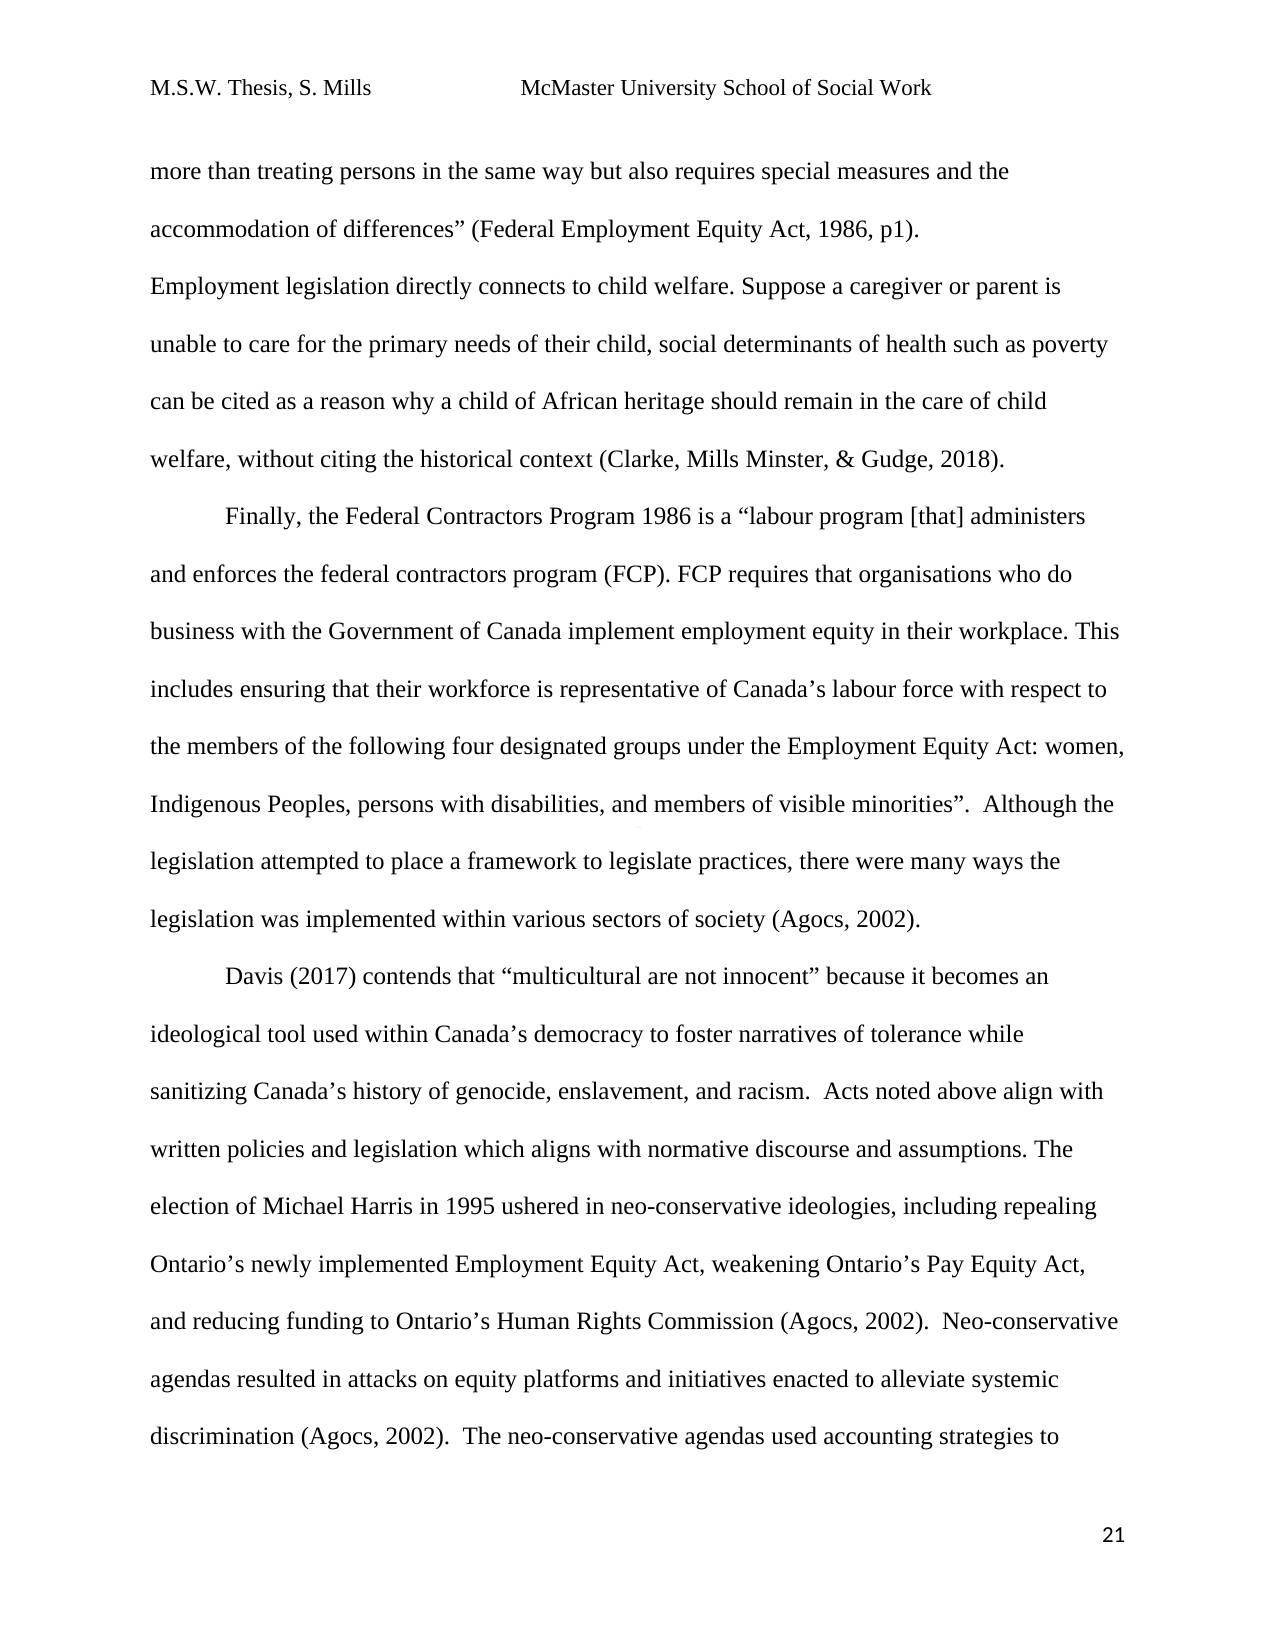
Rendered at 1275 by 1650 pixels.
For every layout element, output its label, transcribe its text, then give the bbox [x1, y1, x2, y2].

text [150, 156, 1125, 242]
text Employment legislation directly connects to child welfare. Suppose a caregiver or parent is unable to care for the primary needs of their child, social determinants of health such as poverty can be cited as a reason why a child of African heritage should remain in the care of child welfare, without citing the historical context (Clarke, Mills Minster, & Gudge, 2018). [150, 271, 1125, 472]
text Finally, the Federal Contractors Program 1986 is a “labour program [that] administers and enforces the federal contractors program (FCP). FCP requires that organisations who do business with the Government of Canada implement employment equity in their workplace. This includes ensuring that their workforce is representative of Canada’s labour force with respect to the members of the following four designated groups under the Employment Equity Act: women, Indigenous Peoples, persons with disabilities, and members of visible minorities”. Although the legislation attempted to place a framework to legislate practices, there were many ways the legislation was implemented within various sectors of society (Agocs, 2002). [150, 501, 1125, 932]
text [150, 961, 1125, 1450]
